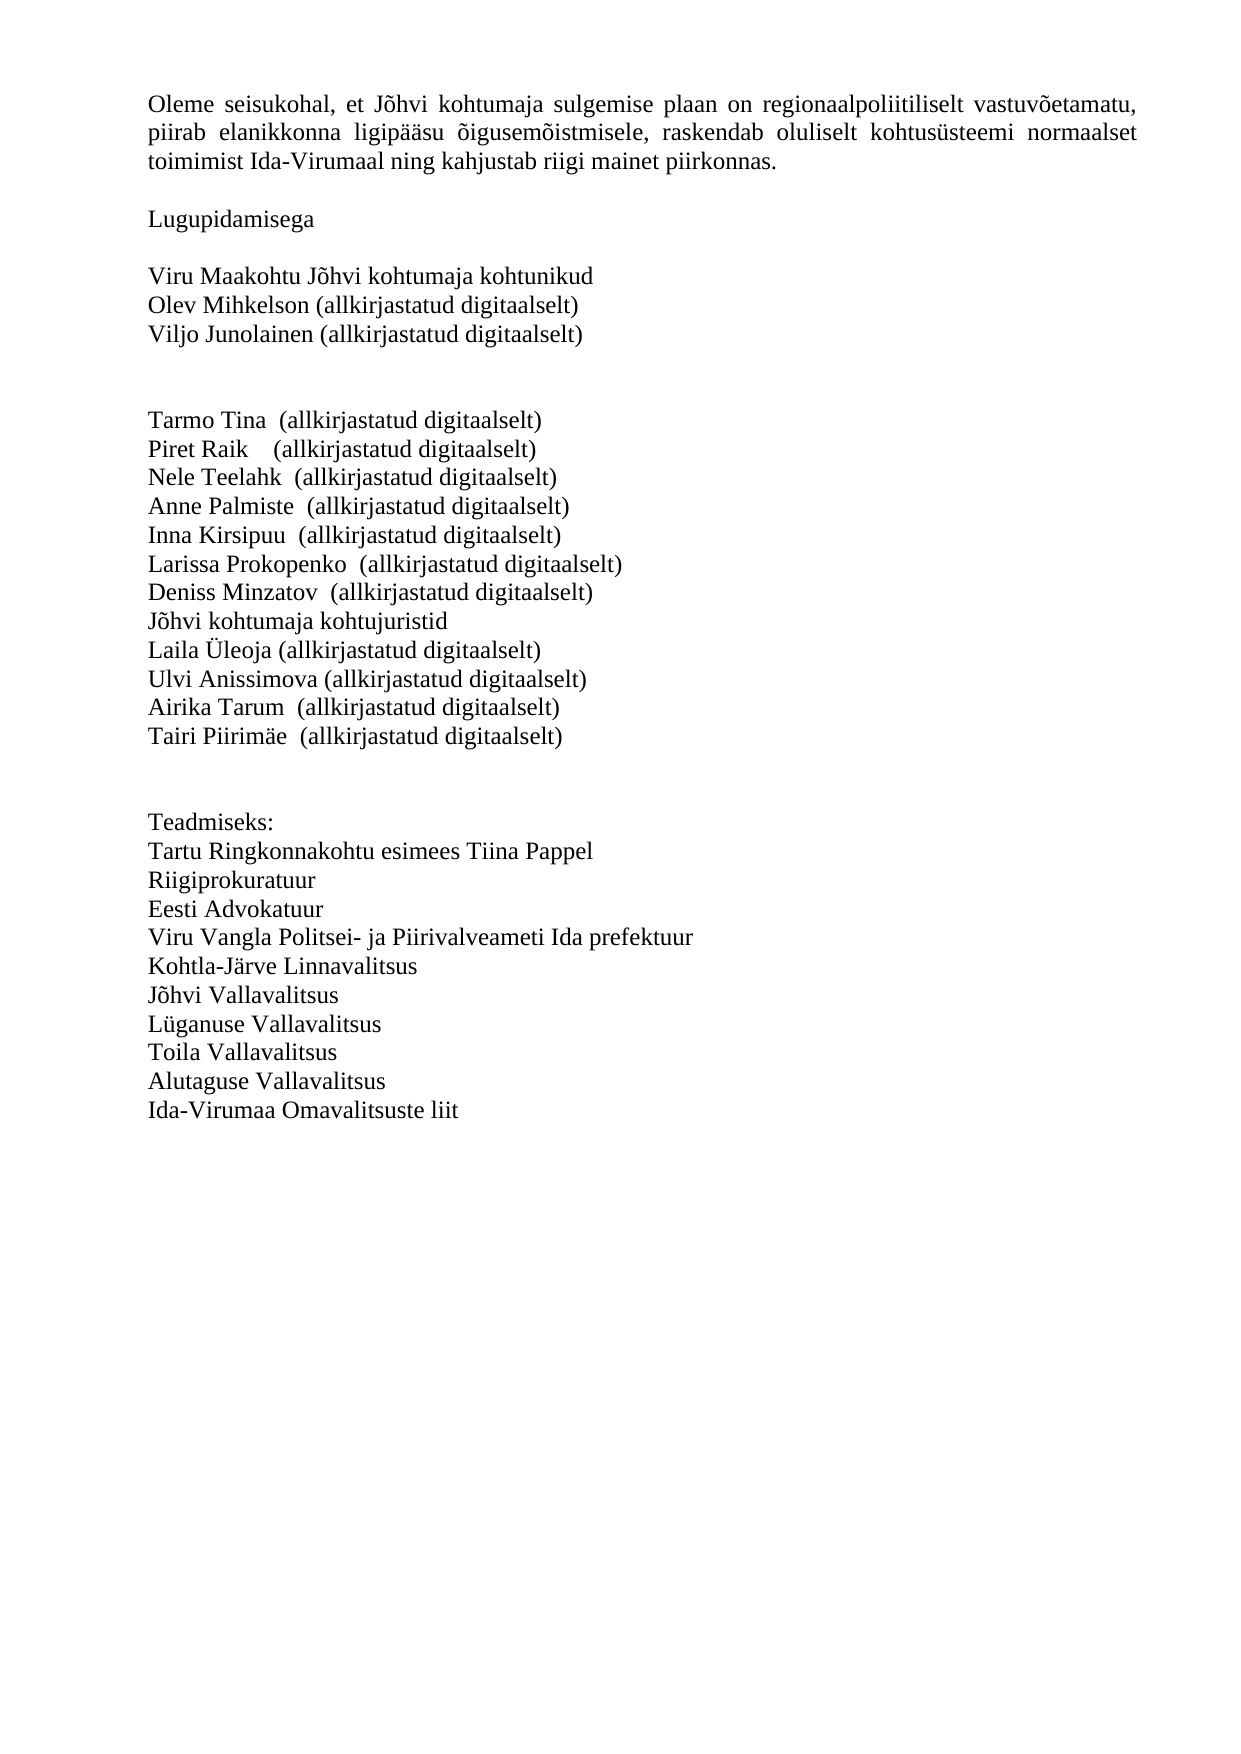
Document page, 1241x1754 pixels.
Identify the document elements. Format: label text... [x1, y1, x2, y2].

text Ulvi Anissimova (allkirjastatud digitaalselt) [148, 664, 1138, 692]
text Olev Mihkelson (allkirjastatud digitaalselt) [148, 290, 1138, 319]
text Larissa Prokopenko (allkirjastatud digitaalselt) [148, 549, 1138, 577]
text Airika Tarum (allkirjastatud digitaalselt) [148, 692, 1138, 721]
text Eesti Advokatuur [148, 894, 1138, 922]
text Laila Üleoja (allkirjastatud digitaalselt) [148, 635, 1138, 664]
text Lugupidamisega [148, 204, 1138, 232]
text Deniss Minzatov (allkirjastatud digitaalselt) [148, 577, 1138, 606]
text Tartu Ringkonnakohtu esimees Tiina Pappel [148, 836, 1138, 865]
text Toila Vallavalitsus [148, 1037, 1138, 1066]
text Riigiprokuratuur [148, 865, 1138, 894]
text Lüganuse Vallavalitsus [148, 1009, 1138, 1037]
text Tairi Piirimäe (allkirjastatud digitaalselt) [148, 721, 1138, 750]
text Viru Vangla Politsei- ja Piirivalveameti Ida prefektuur [148, 922, 1138, 951]
text Tarmo Tina (allkirjastatud digitaalselt) [148, 405, 1138, 434]
text Ida-Virumaa Omavalitsuste liit [148, 1095, 1138, 1124]
text Oleme seisukohal, et Jõhvi kohtumaja sulgemise plaan on regionaalpoliitiliselt vastuvõetamatu, piirab elanikkonna ligipääsu õigusemõistmisele, raskendab oluliselt kohtusüsteemi normaalset toimimist Ida-Virumaal ning kahjustab riigi mainet piirkonnas. [148, 89, 1138, 175]
text Piret Raik (allkirjastatud digitaalselt) [148, 434, 1138, 462]
text Inna Kirsipuu (allkirjastatud digitaalselt) [148, 520, 1138, 549]
text Alutaguse Vallavalitsus [148, 1066, 1138, 1095]
text Viru Maakohtu Jõhvi kohtumaja kohtunikud [148, 261, 1138, 290]
text Jõhvi kohtumaja kohtujuristid [148, 606, 1138, 635]
text Nele Teelahk (allkirjastatud digitaalselt) [148, 462, 1138, 491]
text Kohtla-Järve Linnavalitsus [148, 951, 1138, 980]
text Jõhvi Vallavalitsus [148, 980, 1138, 1009]
text Teadmiseks: [148, 807, 1138, 836]
text Anne Palmiste (allkirjastatud digitaalselt) [148, 491, 1138, 520]
text Viljo Junolainen (allkirjastatud digitaalselt) [148, 319, 1138, 347]
